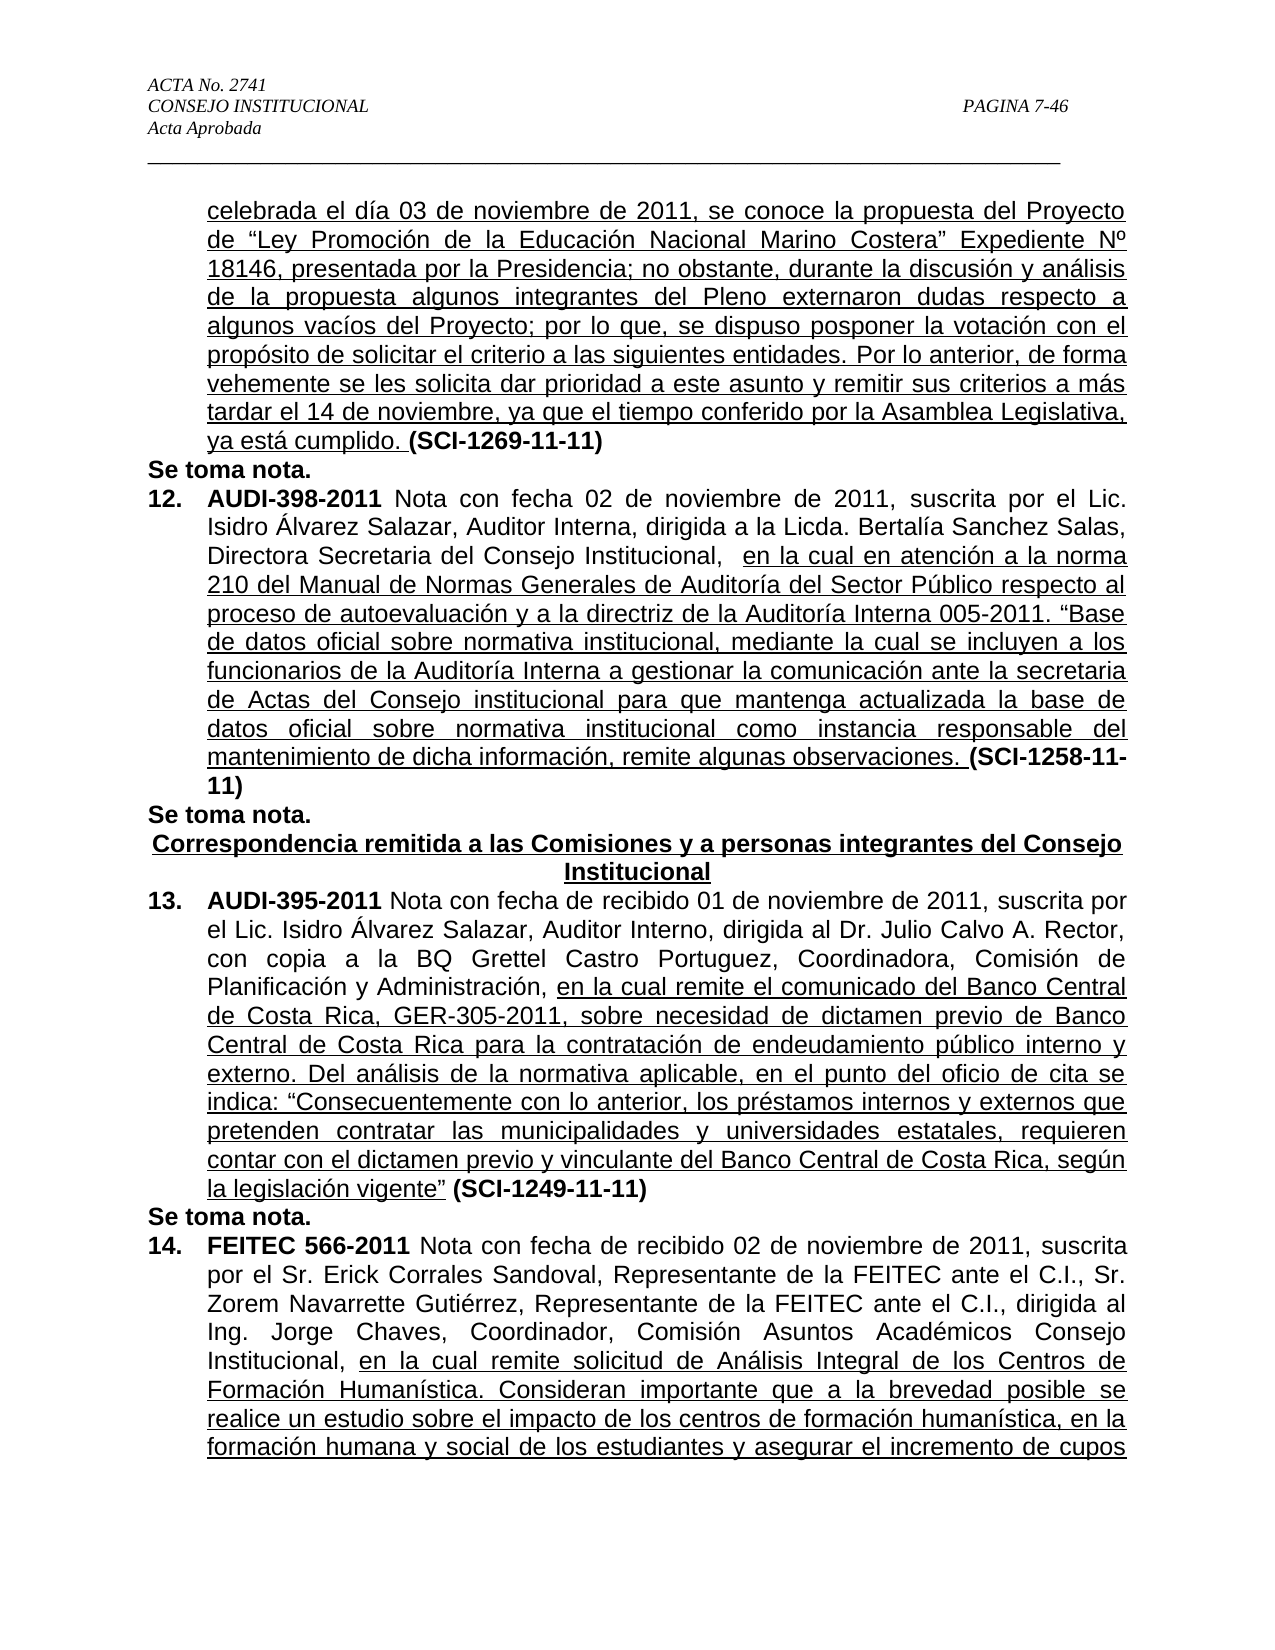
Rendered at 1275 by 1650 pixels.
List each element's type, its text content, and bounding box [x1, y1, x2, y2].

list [148, 1231, 1127, 1461]
text Se toma nota. [148, 1202, 1127, 1231]
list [148, 196, 1127, 455]
text Se toma nota. [148, 800, 1127, 828]
text Se toma nota. [148, 455, 1127, 483]
list AUDI-395-2011 Nota con fecha de recibido 01 de noviembre de 2011, suscrita por el Lic. Isidro Álvarez Salazar, Auditor Interno, dirigida al Dr. Julio Calvo A. Rector, con copia a la BQ Grettel Castro Portuguez, Coordinadora, Comisión de Planificación y Administración, en la cual remite el comunicado del Banco Central de Costa Rica, GER-305-2011, sobre necesidad de dictamen previo de Banco Central de Costa Rica para la contratación de endeudamiento público interno y externo. Del análisis de la normativa aplicable, en el punto del oficio de cita se indica: “Consecuentemente con lo anterior, los préstamos internos y externos que pretenden contratar las municipalidades y universidades estatales, requieren contar con el dictamen previo y vinculante del Banco Central de Costa Rica, según la legislación vigente” (SCI-1249-11-11) [148, 886, 1127, 1202]
text Correspondencia remitida a las Comisiones y a personas integrantes del Consejo Institucional [148, 828, 1127, 886]
list AUDI-398-2011 Nota con fecha 02 de noviembre de 2011, suscrita por el Lic. Isidro Álvarez Salazar, Auditor Interna, dirigida a la Licda. Bertalía Sanchez Salas, Directora Secretaria del Consejo Institucional, en la cual en atención a la norma 210 del Manual de Normas Generales de Auditoría del Sector Público respecto al proceso de autoevaluación y a la directriz de la Auditoría Interna 005-2011. “Base de datos oficial sobre normativa institucional, mediante la cual se incluyen a los funcionarios de la Auditoría Interna a gestionar la comunicación ante la secretaria de Actas del Consejo institucional para que mantenga actualizada la base de datos oficial sobre normativa institucional como instancia responsable del mantenimiento de dicha información, remite algunas observaciones. (SCI-1258-11-11) [148, 483, 1127, 800]
